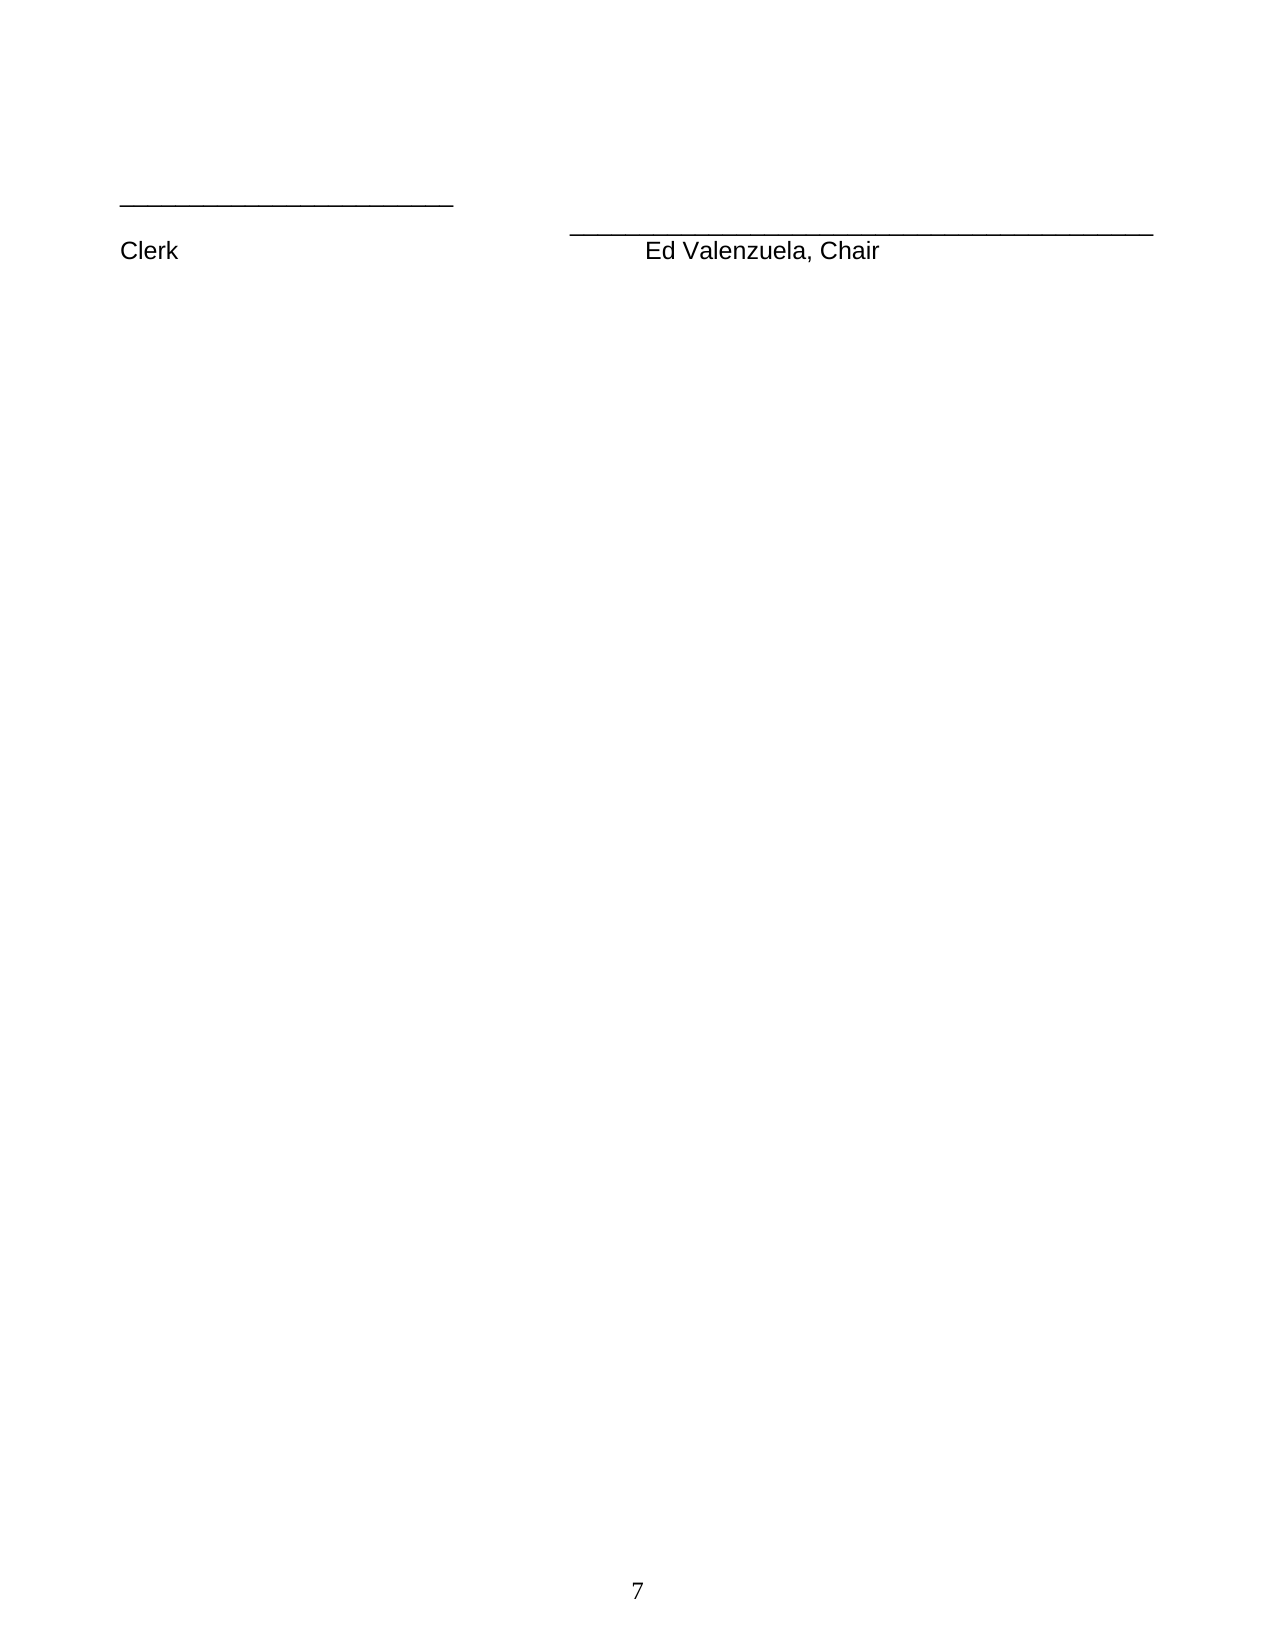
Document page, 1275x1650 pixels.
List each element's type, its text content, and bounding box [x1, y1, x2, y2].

text Clerk Ed Valenzuela, Chair [120, 236, 1155, 265]
text ________________________ __________________________________________ [120, 179, 1155, 236]
